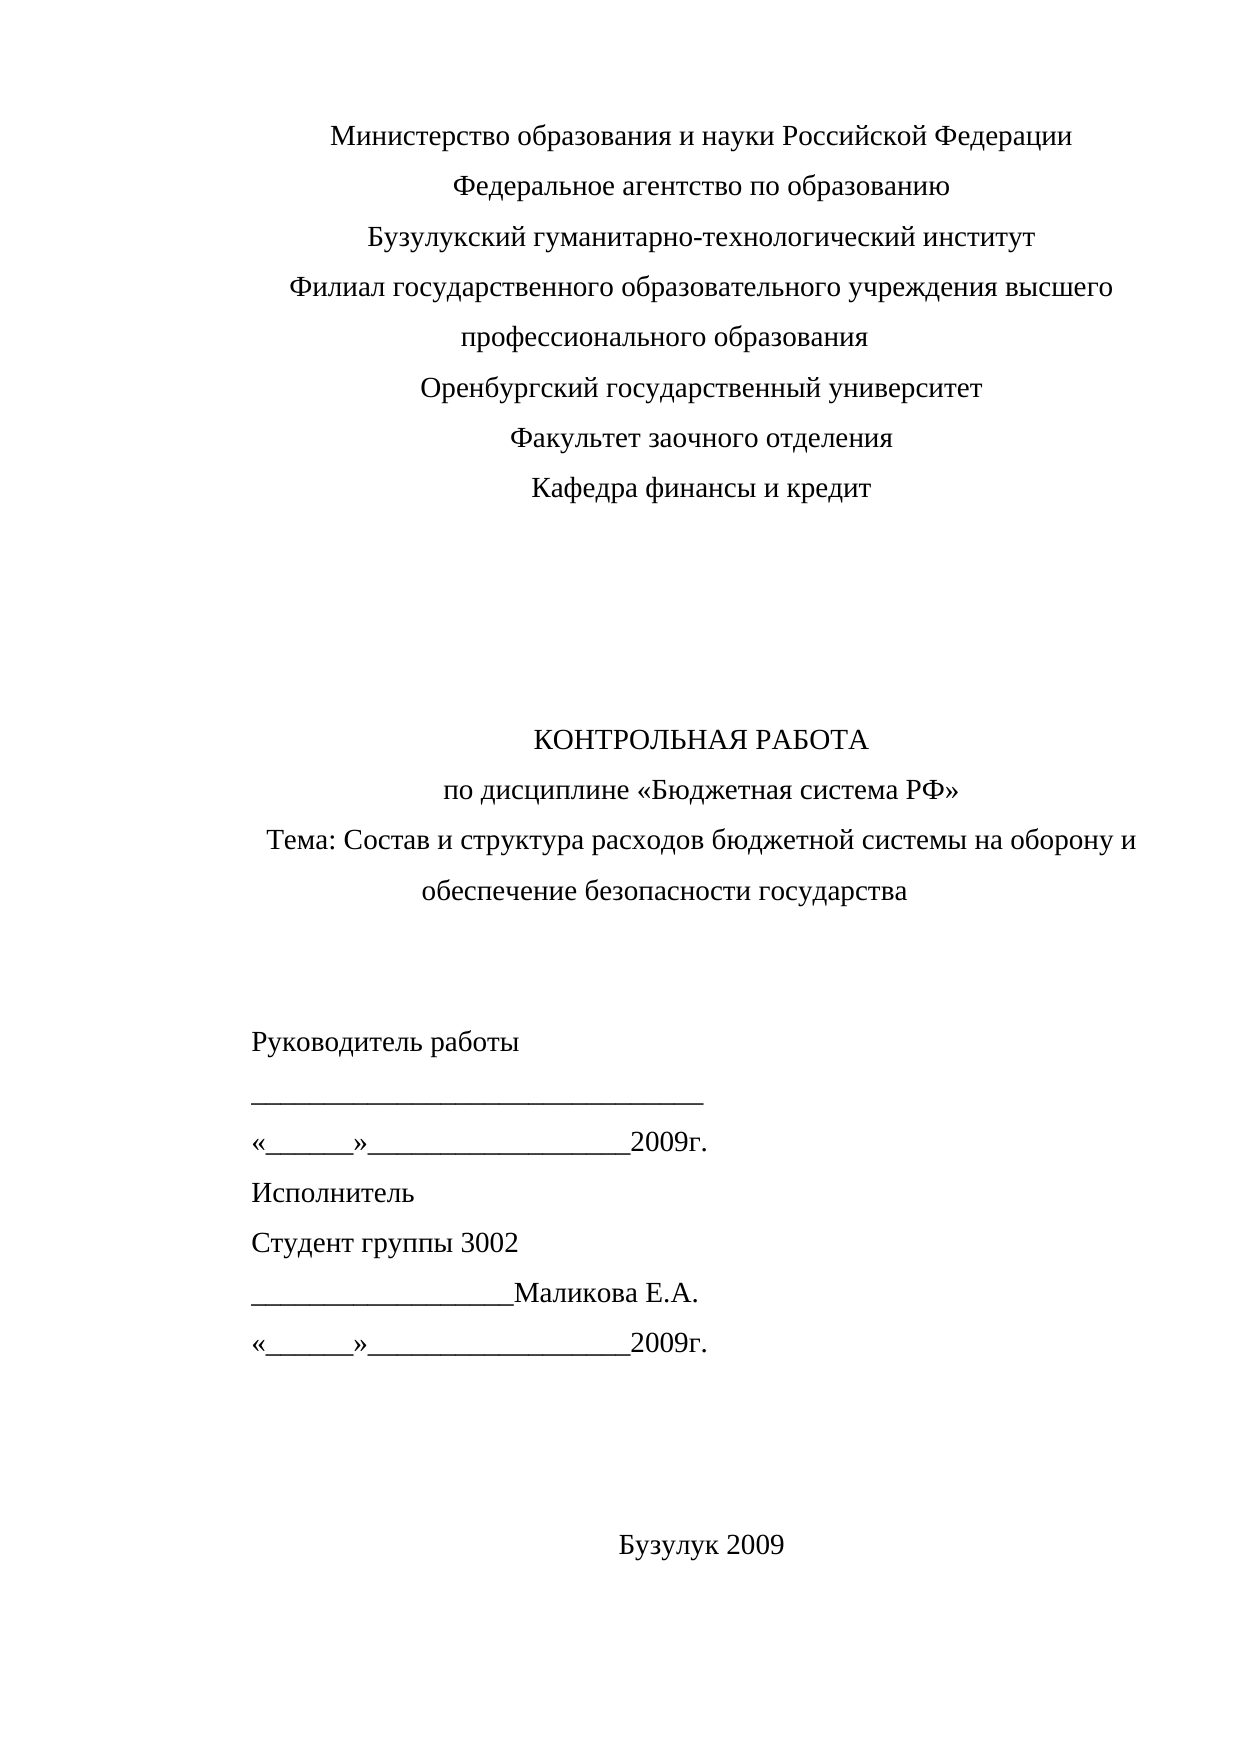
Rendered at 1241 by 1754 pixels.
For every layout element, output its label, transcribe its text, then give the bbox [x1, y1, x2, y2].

text Министерство образования и науки Российской Федерации [177, 118, 1152, 152]
text «______»__________________2009г. [177, 1326, 1152, 1359]
text Бузулук 2009 [177, 1527, 1152, 1560]
text Кафедра финансы и кредит [177, 470, 1152, 504]
text Бузулукский гуманитарно-технологический институт [177, 219, 1152, 252]
text «______»__________________2009г. [177, 1124, 1152, 1158]
text Исполнитель [177, 1175, 1152, 1208]
text по дисциплине «Бюджетная система РФ» [177, 772, 1152, 806]
text __________________Маликова Е.А. [177, 1275, 1152, 1309]
text Руководитель работы [177, 1024, 1152, 1057]
text Тема: Состав и структура расходов бюджетной системы на оборону и обеспечение безопасности государства [177, 822, 1152, 906]
text Федеральное агентство по образованию [177, 168, 1152, 202]
text Студент группы 3002 [177, 1225, 1152, 1258]
text _______________________________ [177, 1074, 1152, 1108]
text Факультет заочного отделения [177, 420, 1152, 453]
text Филиал государственного образовательного учреждения высшего профессионального образования [177, 269, 1152, 353]
text КОНТРОЛЬНАЯ РАБОТА [177, 722, 1152, 755]
text Оренбургский государственный университет [177, 370, 1152, 403]
